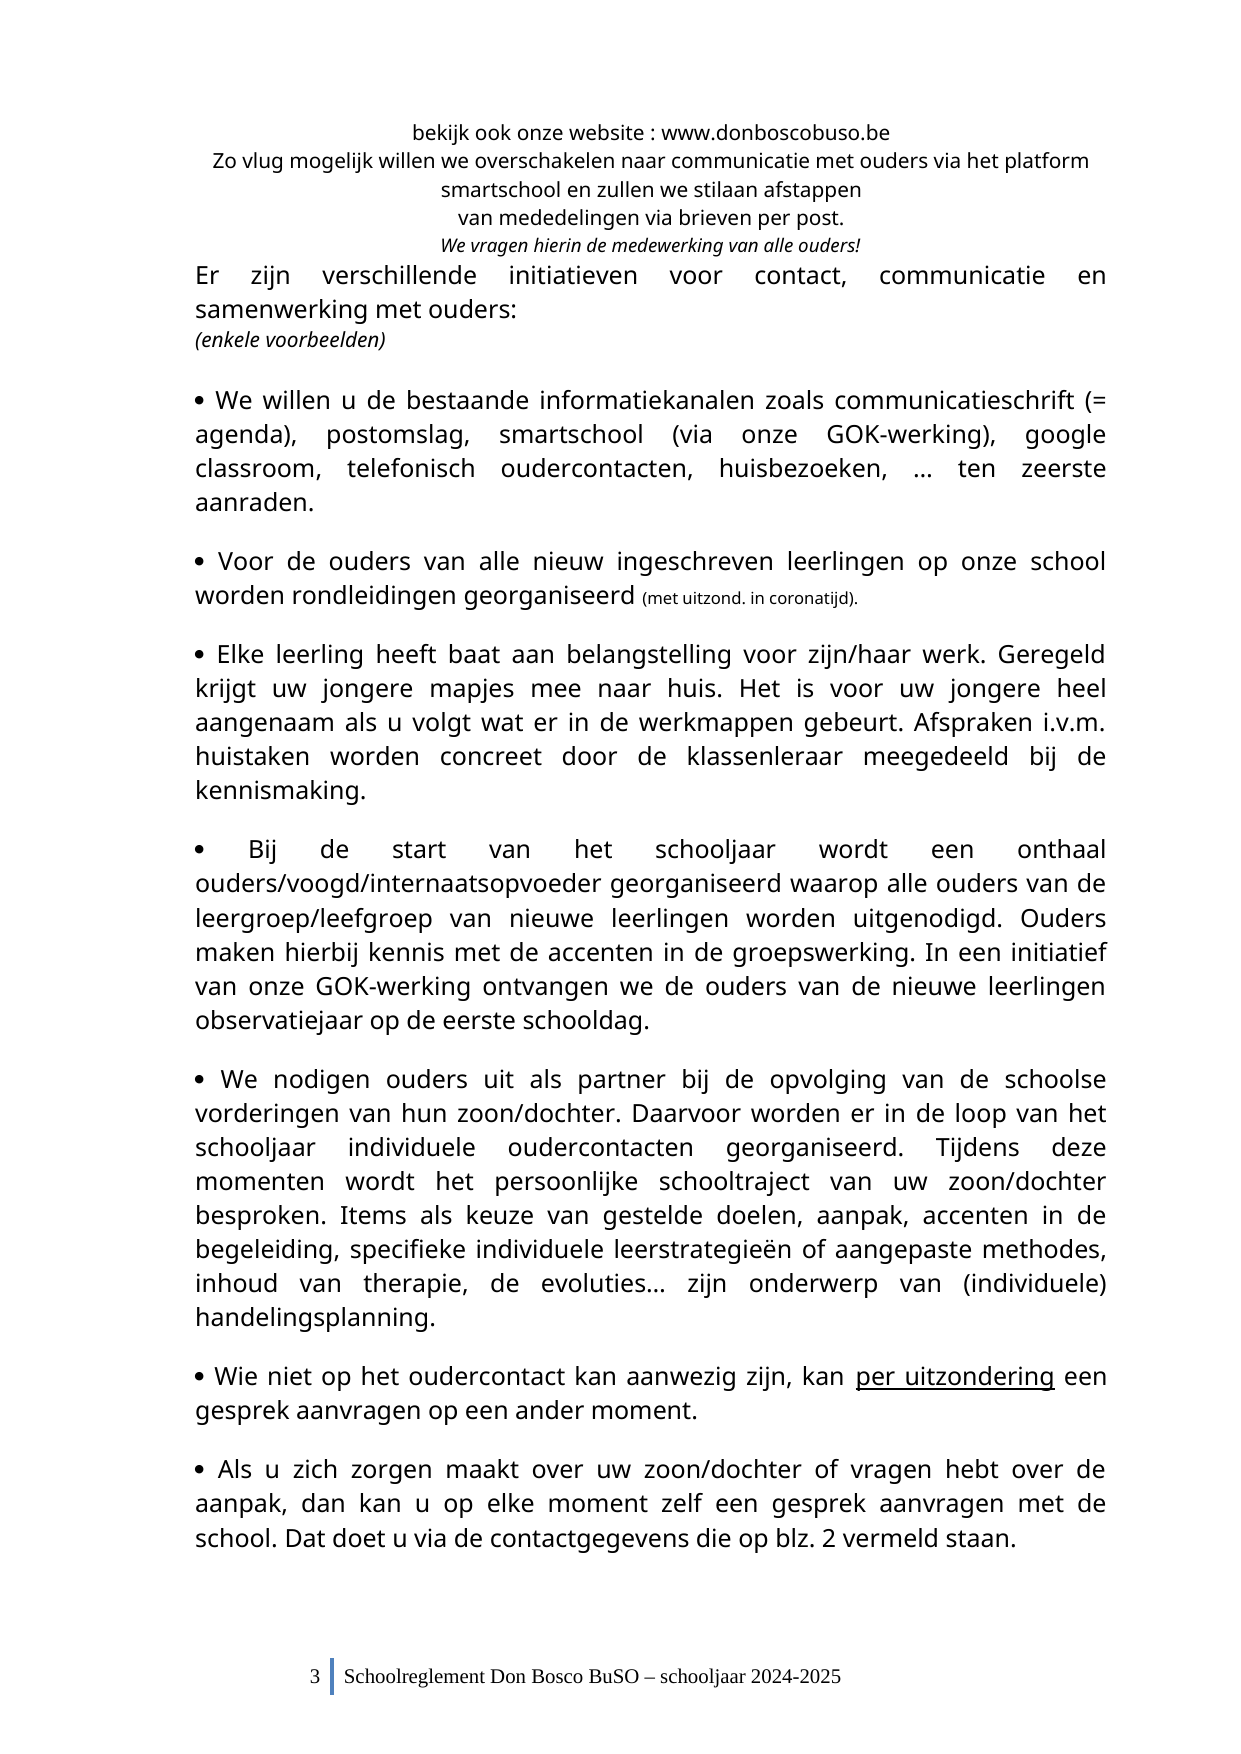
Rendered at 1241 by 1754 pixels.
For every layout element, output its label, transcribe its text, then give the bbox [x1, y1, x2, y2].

text (enkele voorbeelden) [195, 326, 1107, 354]
text Er zijn verschillende initiatieven voor contact, communicatie en samenwerking met ouders: [195, 257, 1107, 326]
text Zo vlug mogelijk willen we overschakelen naar communicatie met ouders via het platform smartschool en zullen we stilaan afstappen [195, 147, 1107, 203]
text Elke leerling heeft baat aan belangstelling voor zijn/haar werk. Geregeld krijgt uw jongere mapjes mee naar huis. Het is voor uw jongere heel aangenaam als u volgt wat er in de werkmappen gebeurt. Afspraken i.v.m. huistaken worden concreet door de klassenleraar meegedeeld bij de kennismaking. [195, 637, 1107, 807]
text Als u zich zorgen maakt over uw zoon/dochter of vragen hebt over de aanpak, dan kan u op elke moment zelf een gesprek aanvragen met de school. Dat doet u via de contactgegevens die op blz. 2 vermeld staan. [195, 1452, 1107, 1554]
text We vragen hierin de medewerking van alle ouders! [195, 232, 1107, 257]
text We willen u de bestaande informatiekanalen zoals communicatieschrift (= agenda), postomslag, smartschool (via onze GOK-werking), google classroom, telefonisch oudercontacten, huisbezoeken, … ten zeerste aanraden. [195, 382, 1107, 519]
text bekijk ook onze website : www.donboscobuso.be [195, 118, 1107, 147]
text Bij de start van het schooljaar wordt een onthaal ouders/voogd/internaatsopvoeder georganiseerd waarop alle ouders van de leergroep/leefgroep van nieuwe leerlingen worden uitgenodigd. Ouders maken hierbij kennis met de accenten in de groepswerking. In een initiatief van onze GOK-werking ontvangen we de ouders van de nieuwe leerlingen observatiejaar op de eerste schooldag. [195, 832, 1107, 1036]
text van mededelingen via brieven per post. [195, 203, 1107, 232]
text Voor de ouders van alle nieuw ingeschreven leerlingen op onze school worden rondleidingen georganiseerd (met uitzond. in coronatijd). [195, 544, 1107, 612]
text Wie niet op het oudercontact kan aanwezig zijn, kan per uitzondering een gesprek aanvragen op een ander moment. [195, 1359, 1107, 1427]
text We nodigen ouders uit als partner bij de opvolging van de schoolse vorderingen van hun zoon/dochter. Daarvoor worden er in de loop van het schooljaar individuele oudercontacten georganiseerd. Tijdens deze momenten wordt het persoonlijke schooltraject van uw zoon/dochter besproken. Items als keuze van gestelde doelen, aanpak, accenten in de begeleiding, specifieke individuele leerstrategieën of aangepaste methodes, inhoud van therapie, de evoluties… zijn onderwerp van (individuele) handelingsplanning. [195, 1061, 1107, 1334]
